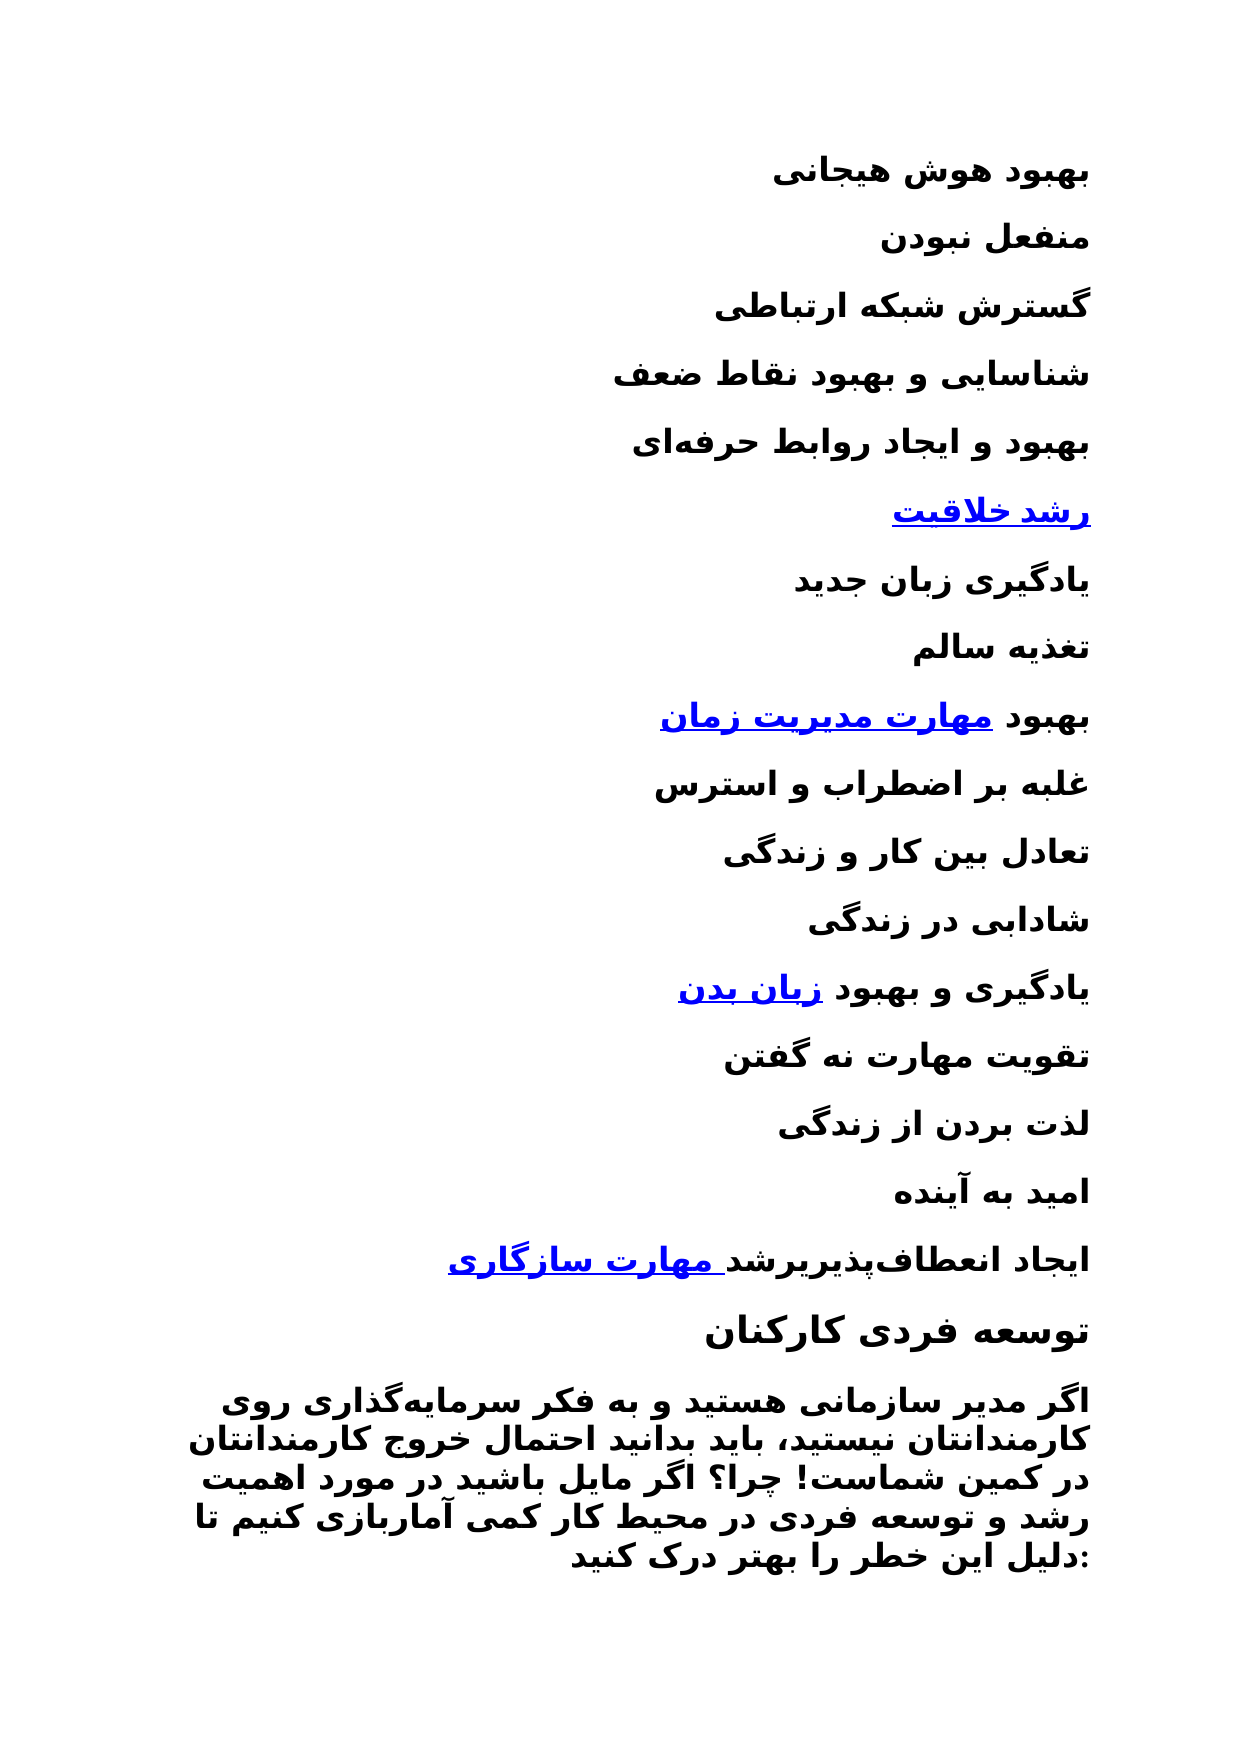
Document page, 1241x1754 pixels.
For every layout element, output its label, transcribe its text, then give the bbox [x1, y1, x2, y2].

text تقویت مهارت نه گفتن [187, 1036, 1090, 1075]
text یادگیری زبان جدید [187, 560, 1090, 599]
text تغذیه سالم [187, 628, 1090, 667]
text بهبود مهارت مدیریت زمان [187, 696, 1090, 735]
text توسعه فردی کارکنان [150, 1308, 1090, 1352]
text اگر مدیر سازمانی هستید و به فکر سرمایه‌گذاری روی کارمندانتان نیستید، باید بدانید احتمال خروج کارمندانتان در کمین شماست! چرا؟ اگر مایل باشید در مورد اهمیت رشد و توسعه فردی در محیط کار کمی آماربازی کنیم تا دلیل این خطر را بهتر درک کنید: [150, 1381, 1090, 1576]
text ایجاد انعطاف‌پذیریرشد مهارت سازگاری [187, 1240, 1090, 1279]
text بهبود هوش هیجانی [187, 150, 1090, 189]
text تعادل بین کار و زندگی [187, 832, 1090, 871]
text شناسایی و بهبود نقاط ضعف [187, 354, 1090, 393]
text منفعل نبودن [187, 218, 1090, 257]
text شادابی در زندگی [187, 900, 1090, 939]
text غلبه بر اضطراب و استرس [187, 764, 1090, 803]
text لذت بردن از زندگی [187, 1104, 1090, 1143]
text بهبود و ایجاد روابط حرفه‌ای [187, 422, 1090, 461]
text امید به آینده [187, 1172, 1090, 1211]
text یادگیری و بهبود زبان بدن [187, 968, 1090, 1007]
text گسترش شبکه ارتباطی [187, 286, 1090, 325]
text رشد خلاقیت [187, 490, 1090, 531]
